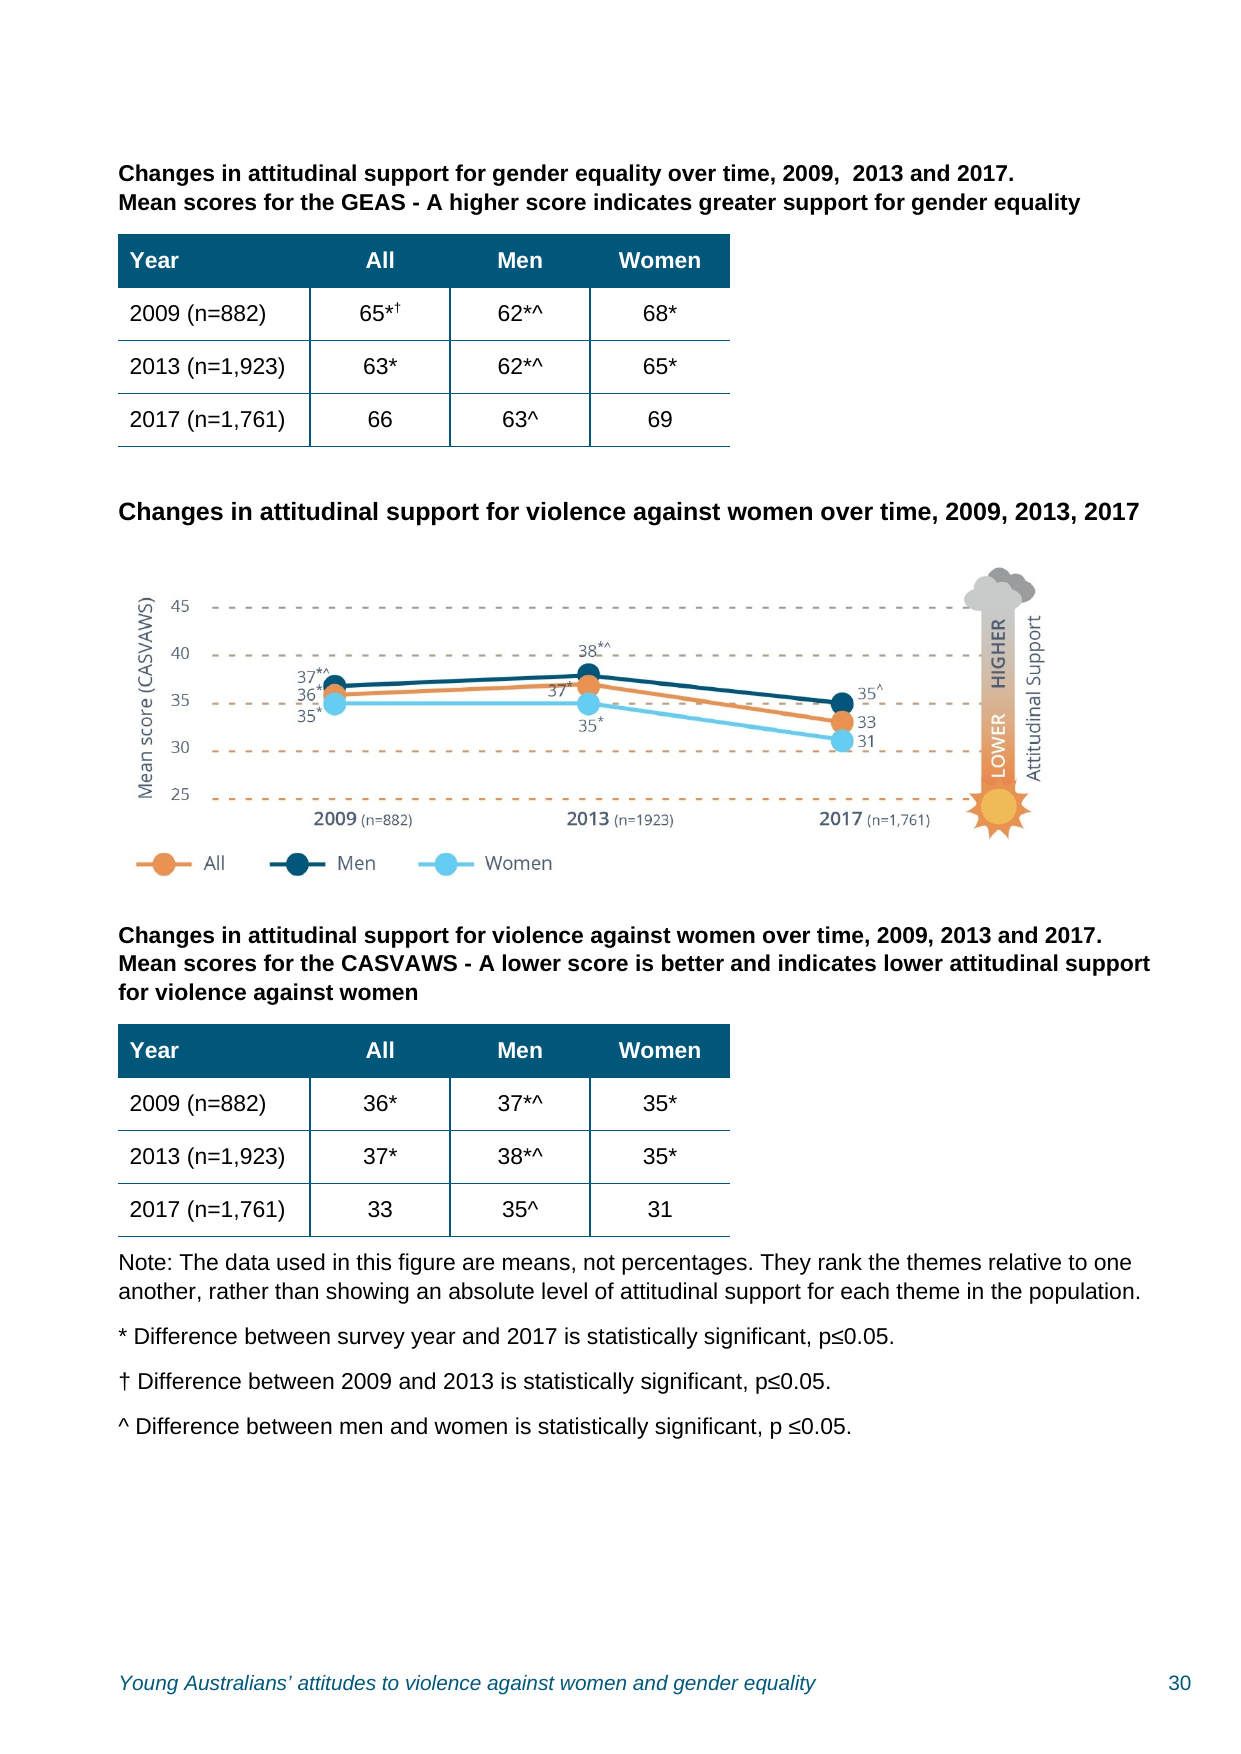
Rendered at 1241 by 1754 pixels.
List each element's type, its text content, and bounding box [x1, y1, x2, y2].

table_header Women [591, 1025, 730, 1077]
subtitle Changes in attitudinal support for violence against women over time, 2009, 2013, 2017 [118, 497, 1152, 526]
table_cell 62*^ [451, 288, 589, 340]
table_cell 68* [591, 288, 730, 340]
table_cell 65*† [311, 288, 449, 340]
text † Difference between 2009 and 2013 is statistically significant, p≤0.05. [118, 1368, 1152, 1394]
table_cell 31 [591, 1184, 730, 1236]
table_cell 2017 (n=1,761) [118, 1184, 309, 1236]
table_cell 38*^ [451, 1131, 589, 1183]
table_header All [311, 235, 449, 287]
text Changes in attitudinal support for gender equality over time, 2009, 2013 and 2017. Mean scores for the GEAS - A higher score indicates greater support for gender equality [118, 160, 1152, 215]
table_cell 62*^ [451, 341, 589, 393]
text Changes in attitudinal support for violence against women over time, 2009, 2013 and 2017. Mean scores for the CASVAWS - A lower score is better and indicates lower attitudinal support for violence against women [118, 922, 1152, 1005]
table_cell 35^ [451, 1184, 589, 1236]
table_cell 69 [591, 394, 730, 446]
text * Difference between survey year and 2017 is statistically significant, p≤0.05. [118, 1323, 1152, 1349]
table_cell 63^ [451, 394, 589, 446]
picture [118, 540, 1064, 903]
text ^ Difference between men and women is statistically significant, p ≤0.05. [118, 1413, 1152, 1439]
table_header Men [451, 1025, 589, 1077]
table_header All [311, 1025, 449, 1077]
table_cell 63* [311, 341, 449, 393]
table_cell 35* [591, 1078, 730, 1130]
table_header Women [591, 235, 730, 287]
table_cell 2009 (n=882) [118, 1078, 309, 1130]
table_cell 65* [591, 341, 730, 393]
table_cell 2013 (n=1,923) [118, 341, 309, 393]
table_header Year [118, 235, 309, 287]
table_cell 37*^ [451, 1078, 589, 1130]
table_cell 2009 (n=882) [118, 288, 309, 340]
table_cell 33 [311, 1184, 449, 1236]
table_cell 37* [311, 1131, 449, 1183]
table_cell 66 [311, 394, 449, 446]
table_cell 2017 (n=1,761) [118, 394, 309, 446]
text Note: The data used in this figure are means, not percentages. They rank the themes relative to one another, rather than showing an absolute level of attitudinal support for each theme in the population. [118, 1249, 1152, 1304]
table_cell 36* [311, 1078, 449, 1130]
table_cell 2013 (n=1,923) [118, 1131, 309, 1183]
table_header Year [118, 1025, 309, 1077]
table_cell 35* [591, 1131, 730, 1183]
table_header Men [451, 235, 589, 287]
